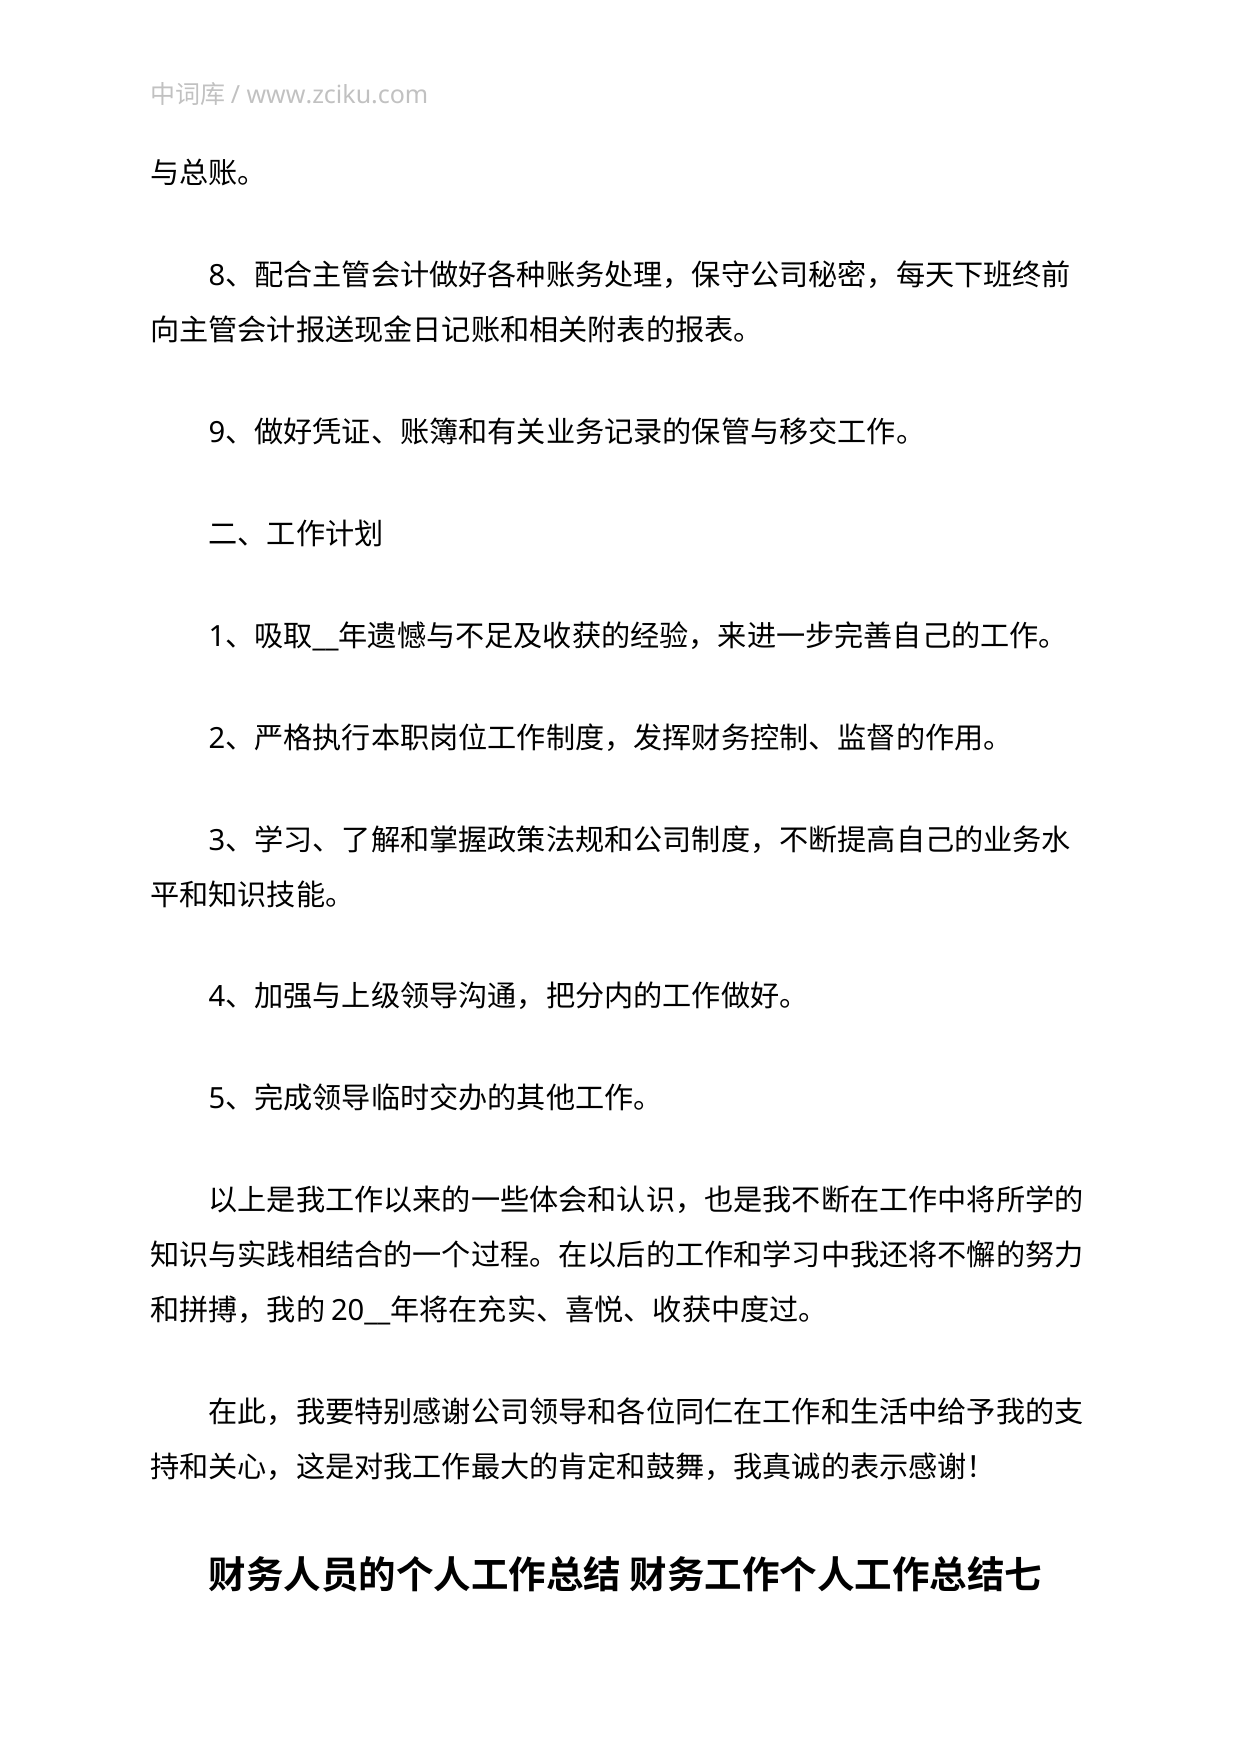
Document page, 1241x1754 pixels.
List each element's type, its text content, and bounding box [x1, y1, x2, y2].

text 4、加强与上级领导沟通，把分内的工作做好。 [150, 973, 1090, 1015]
text 2、严格执行本职岗位工作制度，发挥财务控制、监督的作用。 [150, 714, 1090, 757]
text 5、完成领导临时交办的其他工作。 [150, 1075, 1090, 1117]
text 在此，我要特别感谢公司领导和各位同仁在工作和生活中给予我的支持和关心，这是对我工作最大的肯定和鼓舞，我真诚的表示感谢！ [150, 1389, 1090, 1486]
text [150, 150, 1090, 192]
text 财务人员的个人工作总结 财务工作个人工作总结七 [150, 1545, 1090, 1600]
text 以上是我工作以来的一些体会和认识，也是我不断在工作中将所学的知识与实践相结合的一个过程。在以后的工作和学习中我还将不懈的努力和拼搏，我的20__年将在充实、喜悦、收获中度过。 [150, 1177, 1090, 1329]
text 二、工作计划 [150, 511, 1090, 553]
text 3、学习、了解和掌握政策法规和公司制度，不断提高自己的业务水平和知识技能。 [150, 816, 1090, 913]
text 8、配合主管会计做好各种账务处理，保守公司秘密，每天下班终前向主管会计报送现金日记账和相关附表的报表。 [150, 252, 1090, 349]
text 9、做好凭证、账簿和有关业务记录的保管与移交工作。 [150, 408, 1090, 451]
text 1、吸取__年遗憾与不足及收获的经验，来进一步完善自己的工作。 [150, 612, 1090, 655]
